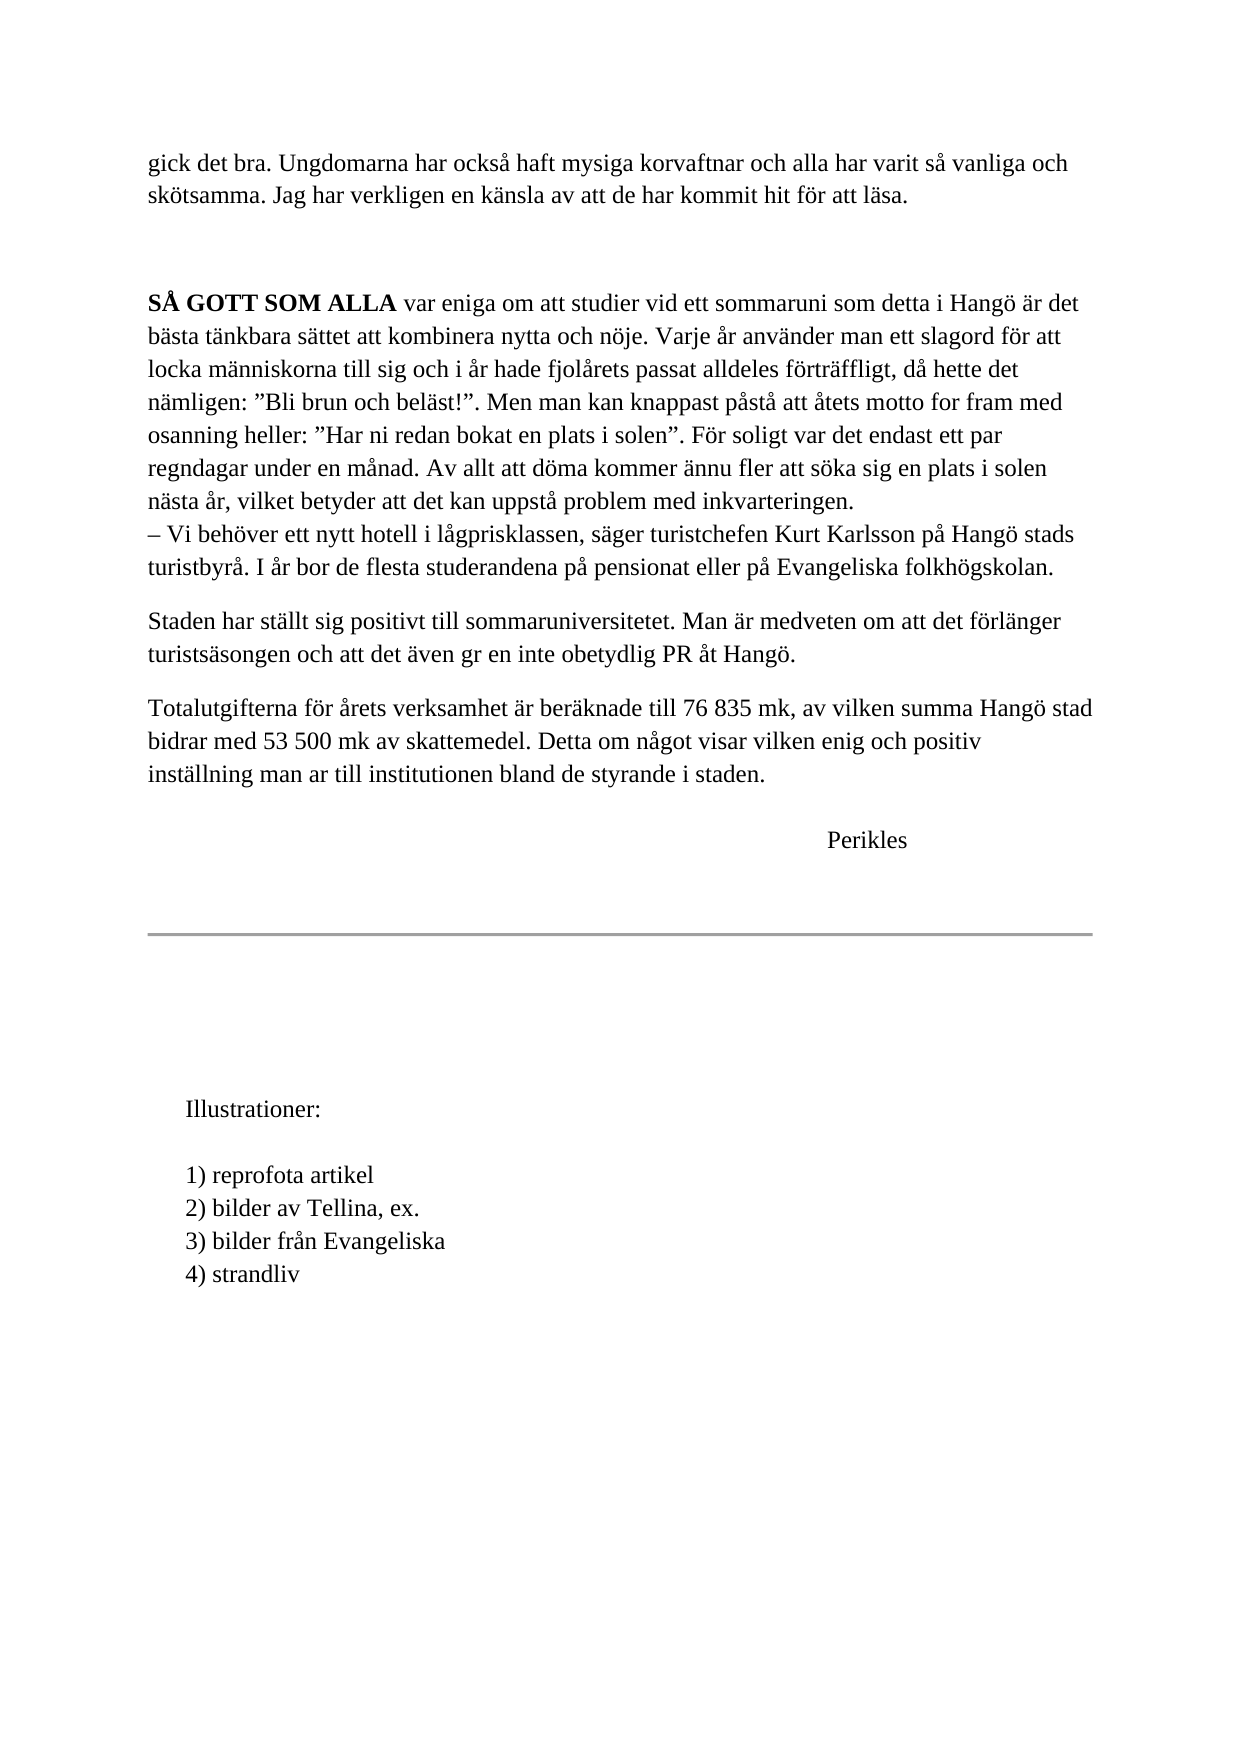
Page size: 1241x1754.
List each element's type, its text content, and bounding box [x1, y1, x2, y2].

text SÅ GOTT SOM ALLA var eniga om att studier vid ett sommaruni som detta i Hangö är det bästa tänkbara sättet att kombinera nytta och nöje. Varje år använder man ett slagord för att locka människorna till sig och i år hade fjolårets passat alldeles förträffligt, då hette det nämligen: ”Bli brun och beläst!”. Men man kan knappast påstå att åtets motto for fram med osanning heller: ”Har ni redan bokat en plats i solen”. För soligt var det endast ett par regndagar under en månad. Av allt att döma kommer ännu fler att söka sig en plats i solen nästa år, vilket betyder att det kan uppstå problem med inkvarteringen. – Vi behöver ett nytt hotell i lågprisklassen, säger turistchefen Kurt Karlsson på Hangö stads turistbyrå. I år bor de flesta studerandena på pensionat eller på Evangeliska folkhögskolan. [148, 288, 1093, 581]
text Totalutgifterna för årets verksamhet är beräknade till 76 835 mk, av vilken summa Hangö stad bidrar med 53 500 mk av skattemedel. Detta om något visar vilken enig och positiv inställning man ar till institutionen bland de styrande i staden. Perikles [148, 693, 1093, 854]
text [148, 148, 1093, 209]
text Illustrationer: 1) reprofota artikel 2) bilder av Tellina, ex. 3) bilder från Evangeliska 4) strandliv [185, 1094, 1093, 1288]
text Staden har ställt sig positivt till sommaruniversitetet. Man är medveten om att det förlänger turistsäsongen och att det även gr en inte obetydlig PR åt Hangö. [148, 606, 1093, 668]
